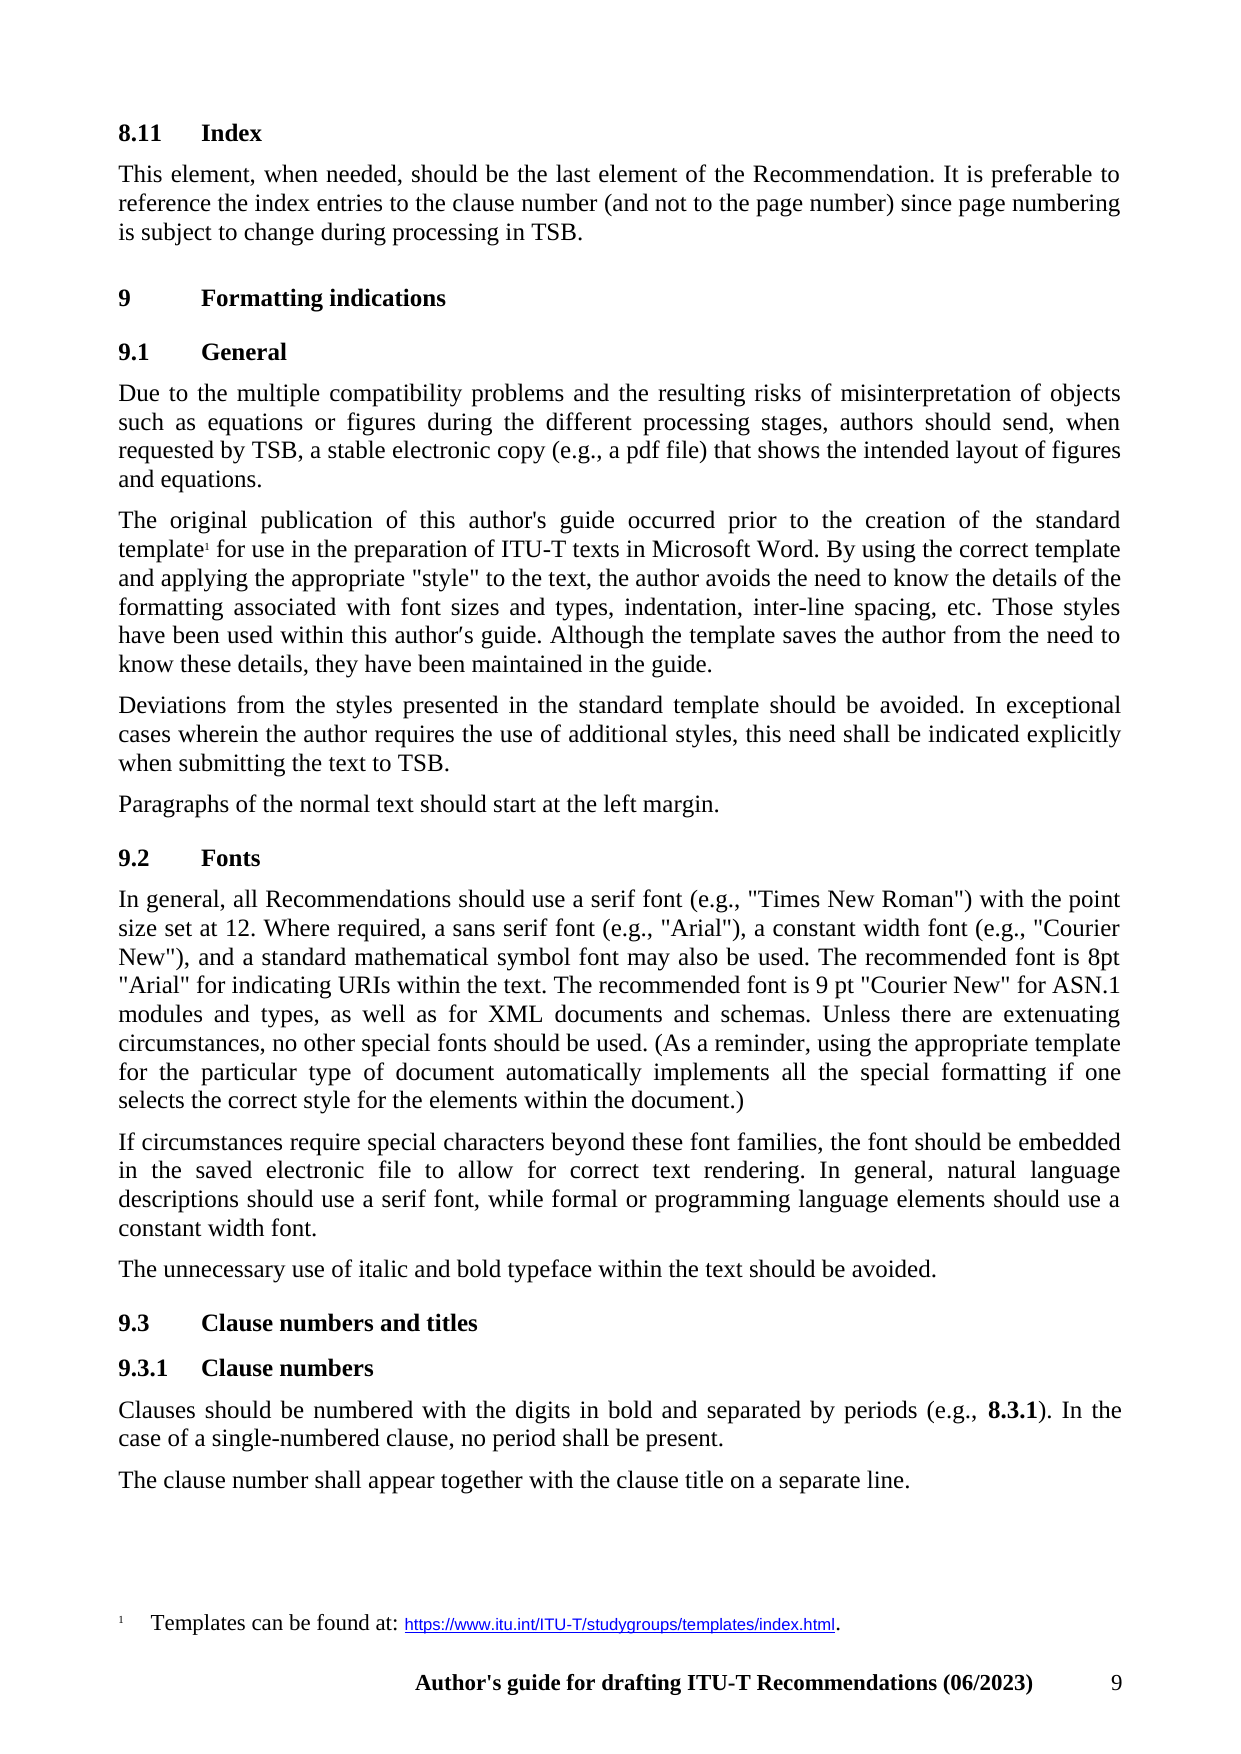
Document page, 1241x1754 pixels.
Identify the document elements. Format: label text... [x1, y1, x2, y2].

subtitle 9.2 Fonts [118, 843, 1122, 872]
text Deviations from the styles presented in the standard template should be avoided. In exceptional cases wherein the author requires the use of additional styles, this need shall be indicated explicitly when submitting the text to TSB. [118, 691, 1122, 777]
text The unnecessary use of italic and bold typeface within the text should be avoided. [118, 1254, 1122, 1283]
subtitle 9 Formatting indications [118, 283, 1122, 312]
text In general, all Recommendations should use a serif font (e.g., "Times New Roman") with the point size set Where required, a sans serif font (e.g., "Arial"), a constant width font (e.g., "Courier New"), and a standard mathematical symbol font may also be used. The recommended font is 8pt "Arial" for indicating URIs within the text. The recommended font is 9 pt "Courier New" for ASN.1 modules and types, as well as for XML documents and schemas. Unless there are extenuating circumstances, no other special fonts should be used. (As a reminder, using the appropriate template for the particular type of document automatically implements all the special formatting if one selects the correct style for the elements within the document.) [118, 884, 1122, 1114]
subtitle 9.3 Clause numbers and titles [118, 1308, 1122, 1337]
text Clauses should be numbered with the digits in bold and separated by periods (e.g., 8.3.1). In the case of a single-numbered clause, no period shall be present. [118, 1395, 1122, 1452]
text If circumstances require special characters beyond these font families, the font should be embedded in the saved electronic file to allow for correct text rendering. In general, natural language descriptions should use a serif font, while formal or programming language elements should use a constant width font. [118, 1127, 1122, 1242]
subtitle 9.1 General [118, 337, 1122, 366]
text The clause number shall appear together with the clause title on a separate line. [118, 1465, 1122, 1493]
text Due to the multiple compatibility problems and the resulting risks of misinterpretation of objects such as equations or figures during the different processing stages, authors should send, when requested by TSB, a stable electronic copy (e.g., a pdf file) that shows the intended layout of figures and equations. [118, 378, 1122, 493]
text The original publication of this author's guide occurred prior to the creation of the standard template for use in the preparation of ITU-T texts in Microsoft Word. By using the correct template and applying the appropriate "style" to the text, the author avoids the need to know the details of the formatting associated with font sizes and types, indentation, inter-line spacing, etc. Those styles have been used within this author′s guide. Although the template saves the author from the need to know these details, they have been maintained in the guide. [118, 506, 1122, 678]
subtitle 8.11 Index [118, 118, 1122, 147]
text Paragraphs of the normal text should start at the left margin. [118, 789, 1122, 818]
text This element, when needed, should be the last element of the Recommendation. It is preferable to reference the index entries to the clause number (and not to the page number) since page numbering is subject to change during processing in TSB. [118, 159, 1122, 246]
subtitle 9.3.1 Clause numbers [118, 1353, 1122, 1382]
